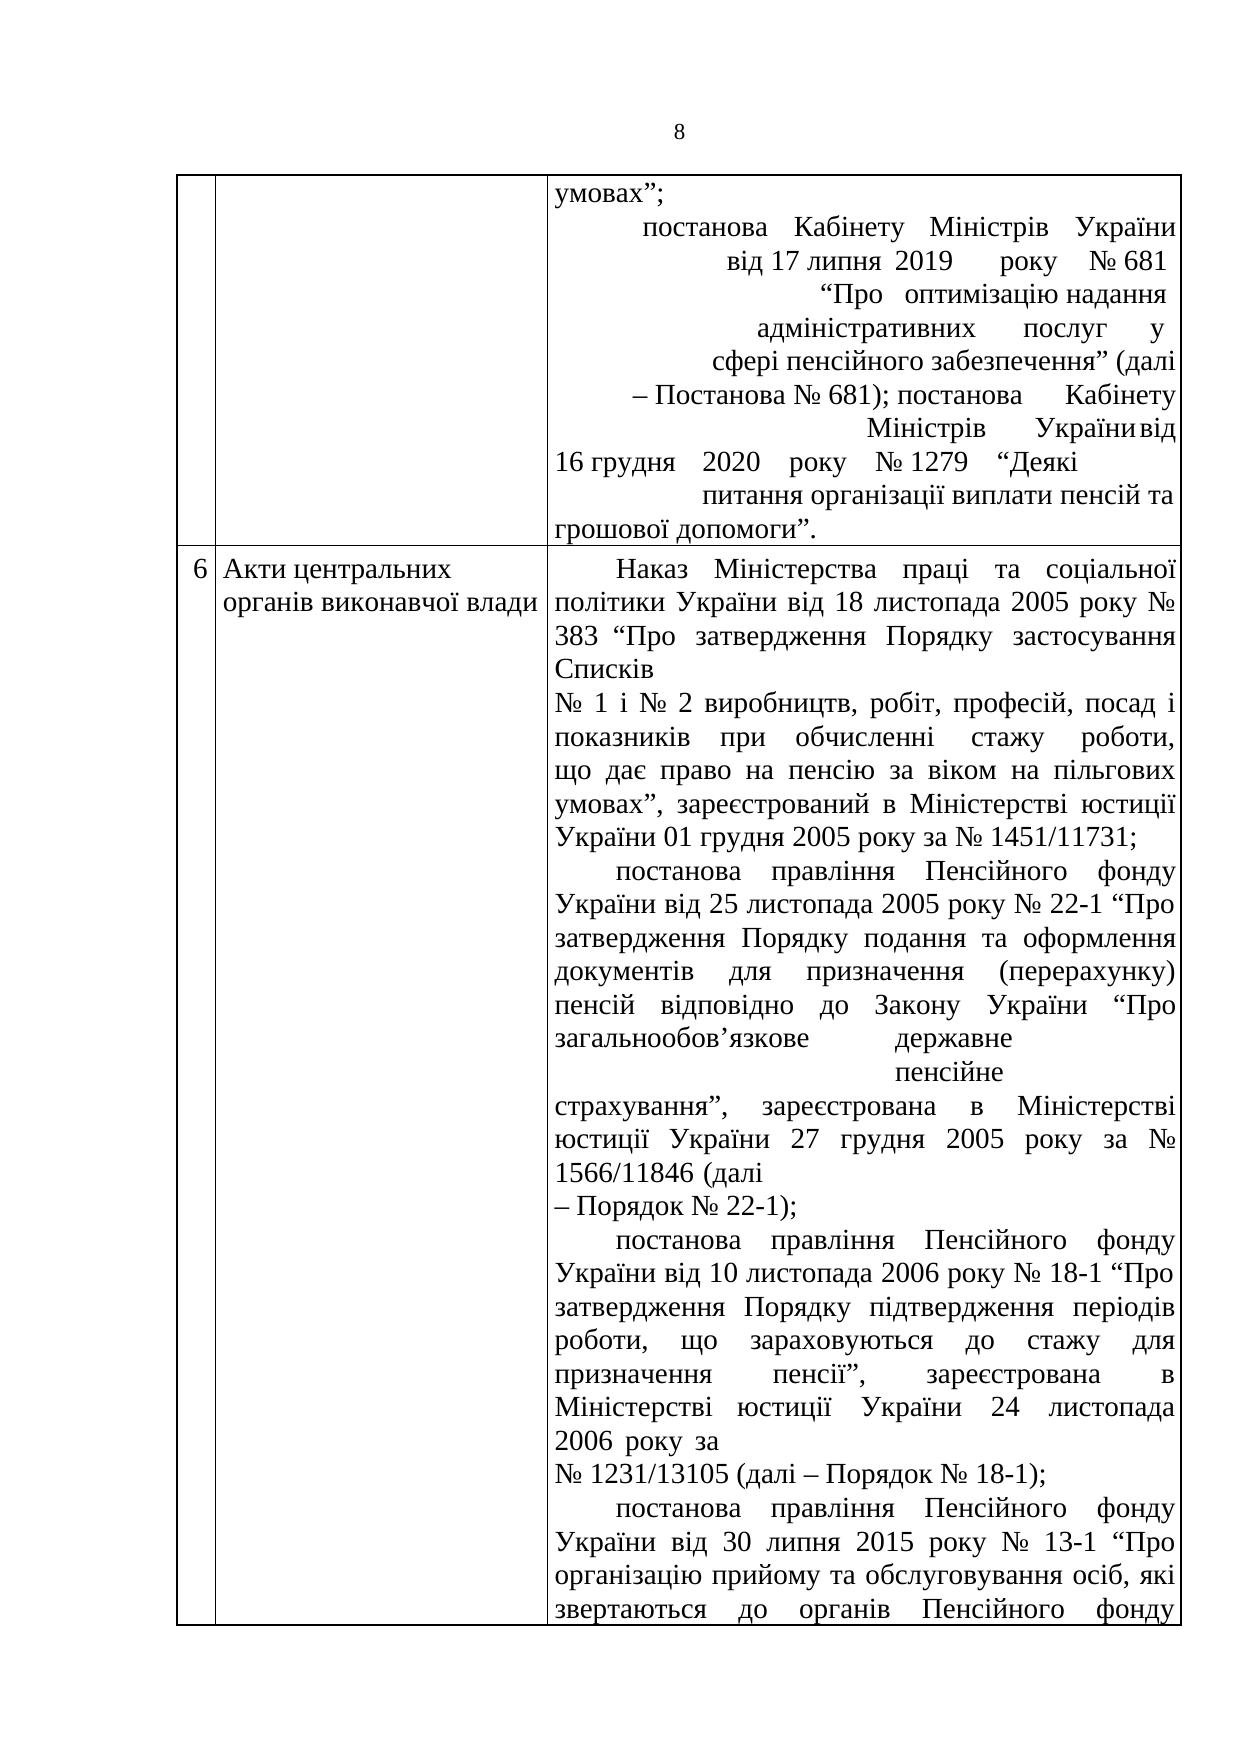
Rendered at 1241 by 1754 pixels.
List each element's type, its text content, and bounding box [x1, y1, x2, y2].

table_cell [548, 546, 1180, 1624]
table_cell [216, 546, 547, 1624]
table_cell 6 [178, 546, 215, 1624]
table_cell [216, 176, 547, 544]
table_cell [548, 176, 1180, 544]
table_cell 5 [178, 176, 215, 544]
